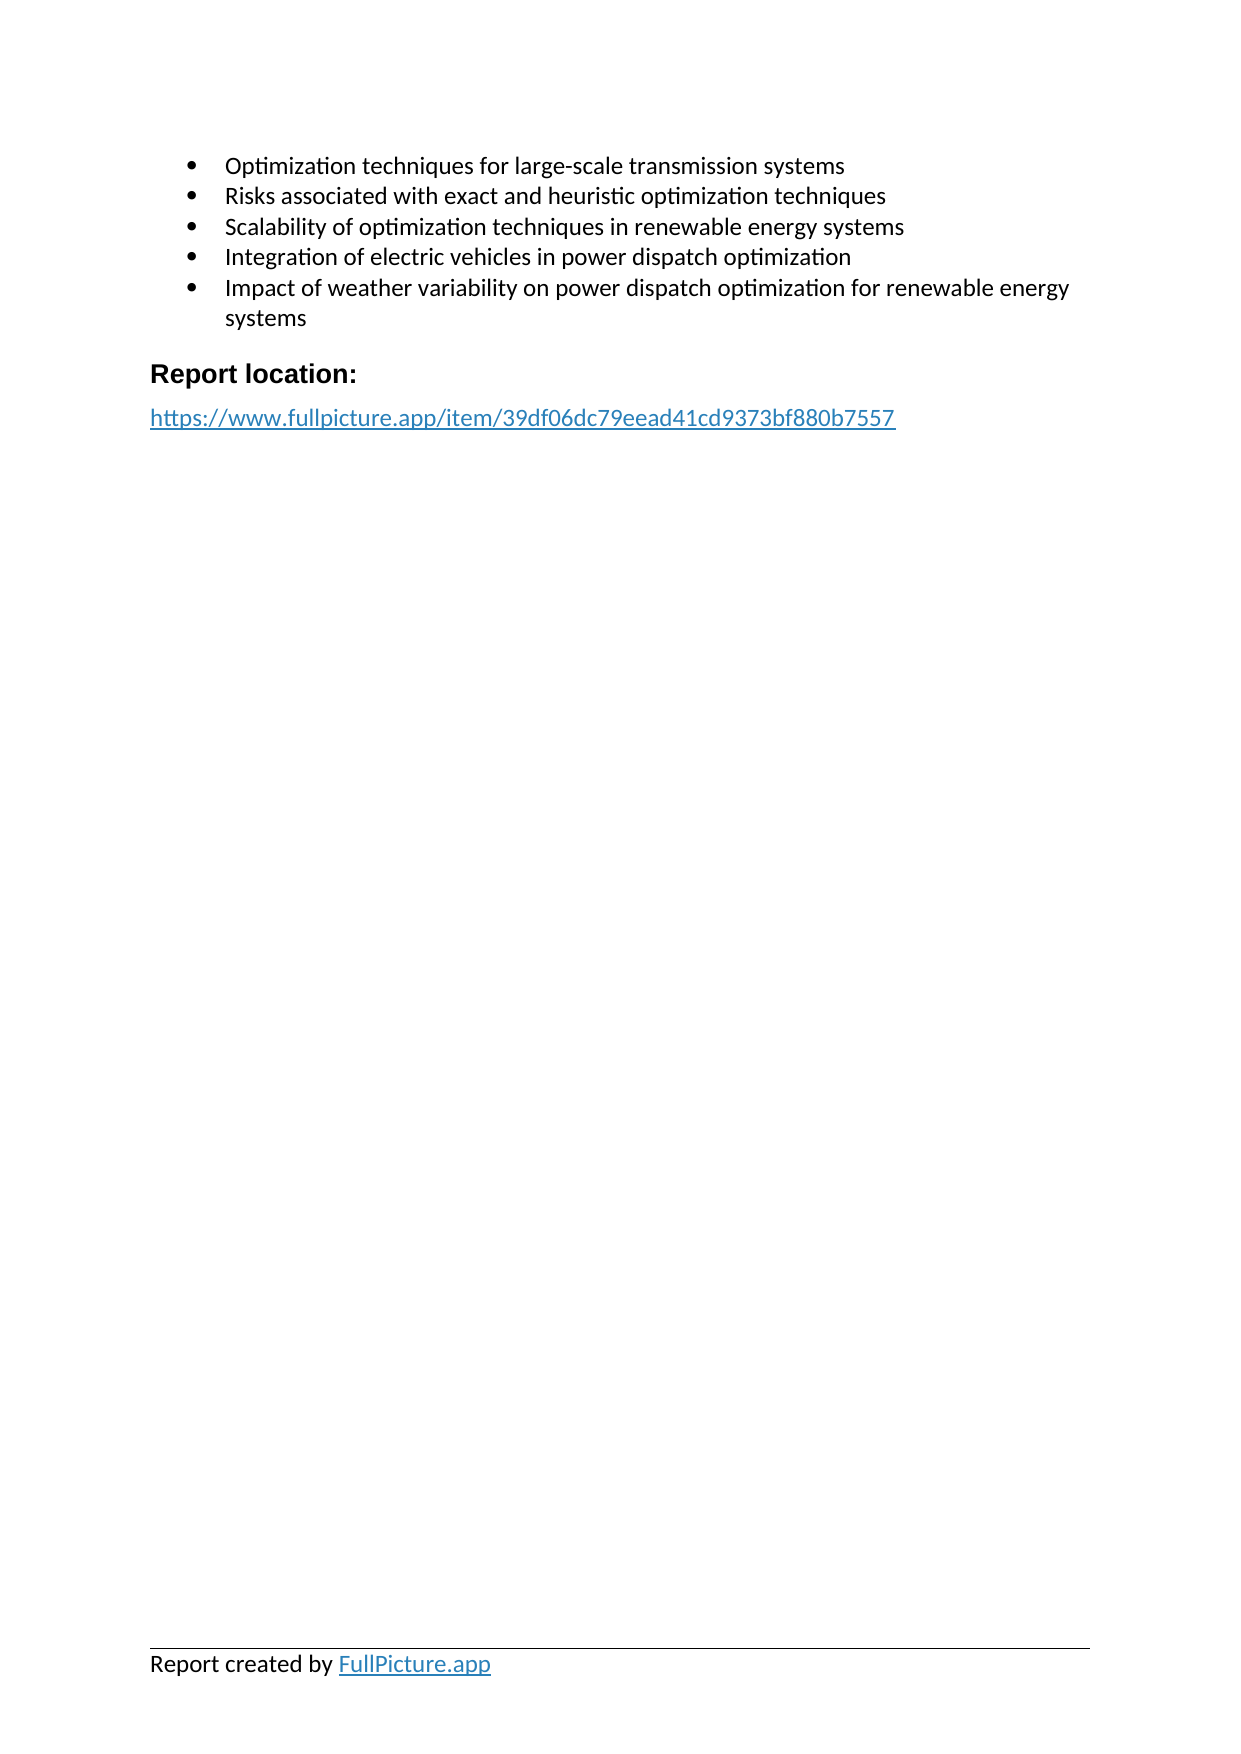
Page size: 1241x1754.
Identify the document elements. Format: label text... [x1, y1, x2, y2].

list Integration of electric vehicles in power dispatch optimization [187, 242, 1090, 272]
text https://www.fullpicture.app/item/39df06dc79eead41cd9373bf880b7557 [150, 402, 1090, 432]
list Impact of weather variability on power dispatch optimization for renewable energy systems [187, 272, 1090, 333]
list Optimization techniques for large-scale transmission systems [187, 150, 1090, 181]
list Risks associated with exact and heuristic optimization techniques [187, 181, 1090, 211]
subtitle Report location: [150, 358, 1090, 389]
list Scalability of optimization techniques in renewable energy systems [187, 211, 1090, 242]
